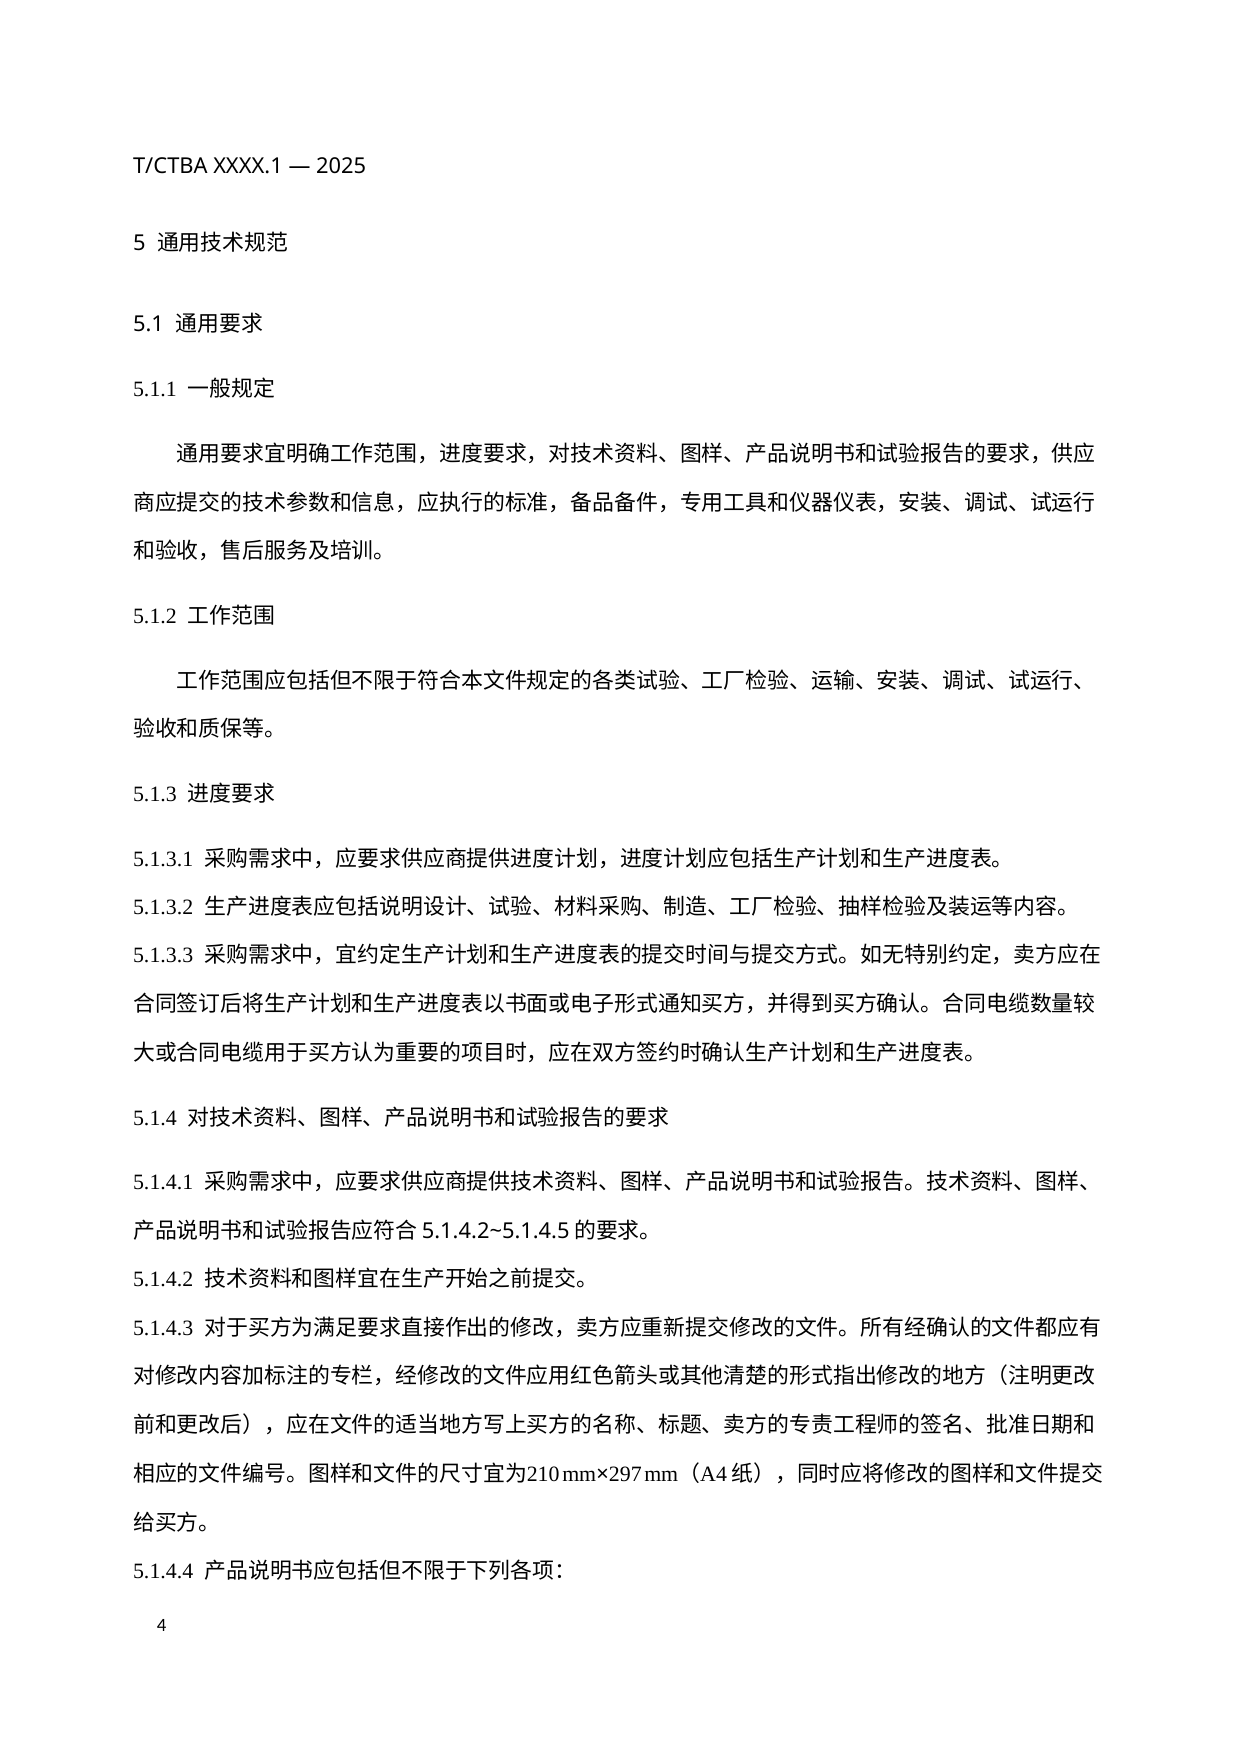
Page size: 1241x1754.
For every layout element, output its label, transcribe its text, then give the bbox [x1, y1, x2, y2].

list 采购需求中，宜约定生产计划和生产进度表的提交时间与提交方式。如无特别约定，卖方应在合同签订后将生产计划和生产进度表以书面或电子形式通知买方，并得到买方确认。合同电缆数量较大或合同电缆用于买方认为重要的项目时，应在双方签约时确认生产计划和生产进度表。 [133, 937, 1107, 1067]
list 采购需求中，应要求供应商提供进度计划，进度计划应包括生产计划和生产进度表。 [133, 840, 1107, 873]
list 技术资料和图样宜在生产开始之前提交。 [133, 1261, 1107, 1293]
list 通用要求 [133, 306, 1107, 338]
list 生产进度表应包括说明设计、试验、材料采购、制造、工厂检验、抽样检验及装运等内容。 [133, 889, 1107, 921]
list 工作范围应包括但不限于符合本文件规定的各类试验、工厂检验、运输、安装、调试、试运行、验收和质保等。 [133, 662, 1107, 743]
list 采购需求中，应要求供应商提供技术资料、图样、产品说明书和试验报告。技术资料、图样、产品说明书和试验报告应符合5.1.4.2~5.1.4.5的要求。 [133, 1164, 1107, 1245]
list 对于买方满足要求直接作出的修改，卖方应重新提交修改的文件。所有经确认的文件都应有对修改内容加标注的专栏，经修改的文件应用红色箭头或其他清楚的形式指出修改的地方（注明更改前和更改后），应在文件的适当地方写上买方的名称、标题、卖方的工程师的签名、批准日期和相应的文件编号。图样和文件的尺寸宜为×（A4纸），同时应将修改的图样和文件提交给买方。 [133, 1309, 1107, 1537]
list 工作范围 [133, 597, 1107, 630]
list 一般规定 [133, 371, 1107, 403]
list 进度要求 [133, 776, 1107, 808]
list 对技术资料、图样、产品说明书和试验报告的要求 [133, 1099, 1107, 1132]
list 通用要求宜明确工作范围，进度要求，对技术资料、图样、产品说明书和试验报告的要求，供应商应提交的技术参数和信息，应执行的标准，备品备件，专用工具和仪器仪表，安装、调试、试运行和验收，售后服务及培训。 [133, 435, 1107, 565]
list 产品说明书应包括但不限于下列各项： [133, 1553, 1107, 1585]
list 通用技术规范 [133, 225, 1107, 257]
